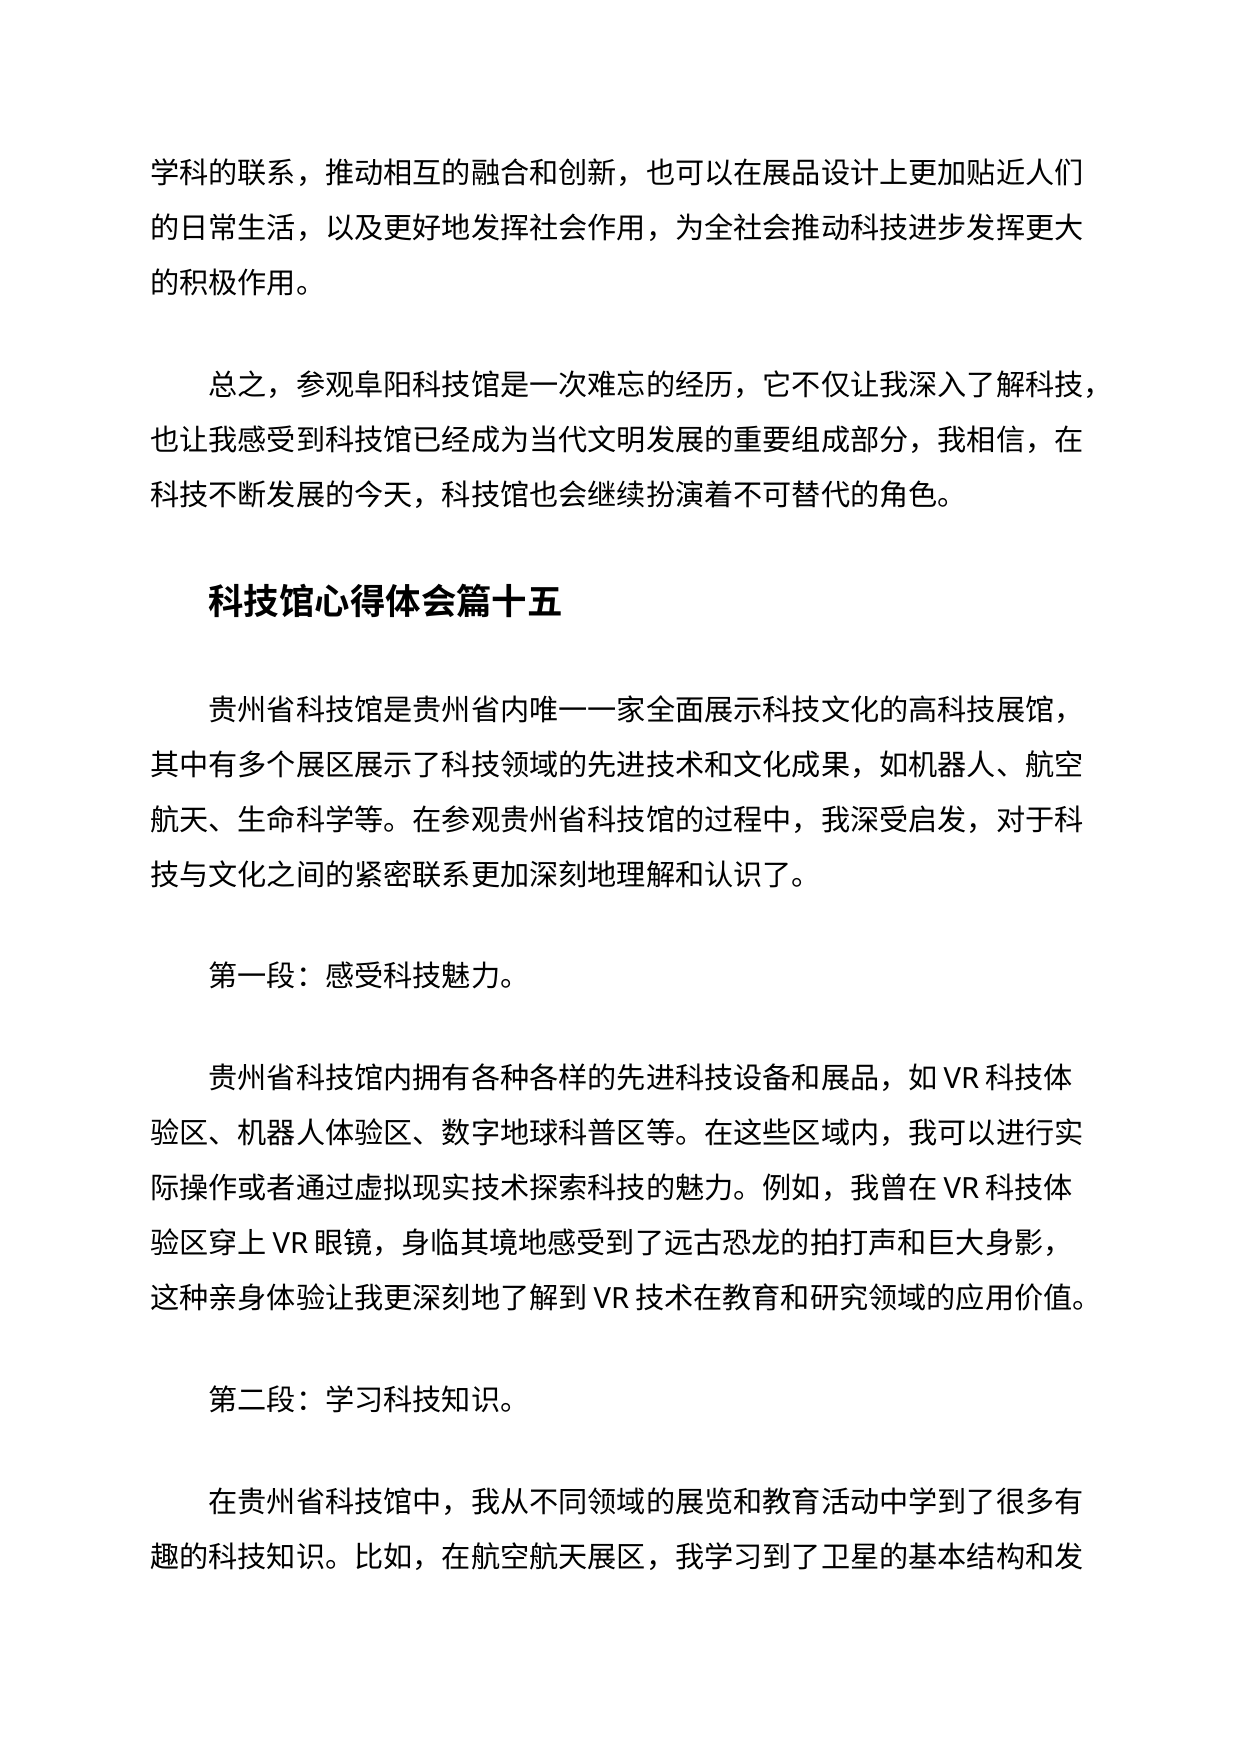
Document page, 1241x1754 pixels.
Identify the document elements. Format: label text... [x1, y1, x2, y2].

text 科技馆心得体会篇十五 [150, 573, 1090, 624]
text 总之，参观阜阳科技馆是一次难忘的经历，它不仅让我深入了解科技，也让我感受到科技馆已经成为当代文明发展的重要组成部分，我相信，在科技不断发展的今天，科技馆也会继续扮演着不可替代的角色。 [150, 362, 1090, 514]
text 贵州省科技馆内拥有各种各样的先进科技设备和展品，如VR科技体验区、机器人体验区、数字地球科普区等。在这些区域内，我可以进行实际操作或者通过虚拟现实技术探索科技的魅力。例如，我曾在VR科技体验区穿上VR眼镜，身临其境地感受到了远古恐龙的拍打声和巨大身影，这种亲身体验让我更深刻地了解到VR技术在教育和研究领域的应用价值。 [150, 1055, 1090, 1317]
text 第一段：感受科技魅力。 [150, 953, 1090, 995]
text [150, 1478, 1090, 1576]
text 贵州省科技馆是贵州省内唯一一家全面展示科技文化的高科技展馆，其中有多个展区展示了科技领域的先进技术和文化成果，如机器人、航空航天、生命科学等。在参观贵州省科技馆的过程中，我深受启发，对于科技与文化之间的紧密联系更加深刻地理解和认识了。 [150, 687, 1090, 893]
text 第二段：学习科技知识。 [150, 1377, 1090, 1419]
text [150, 150, 1090, 302]
